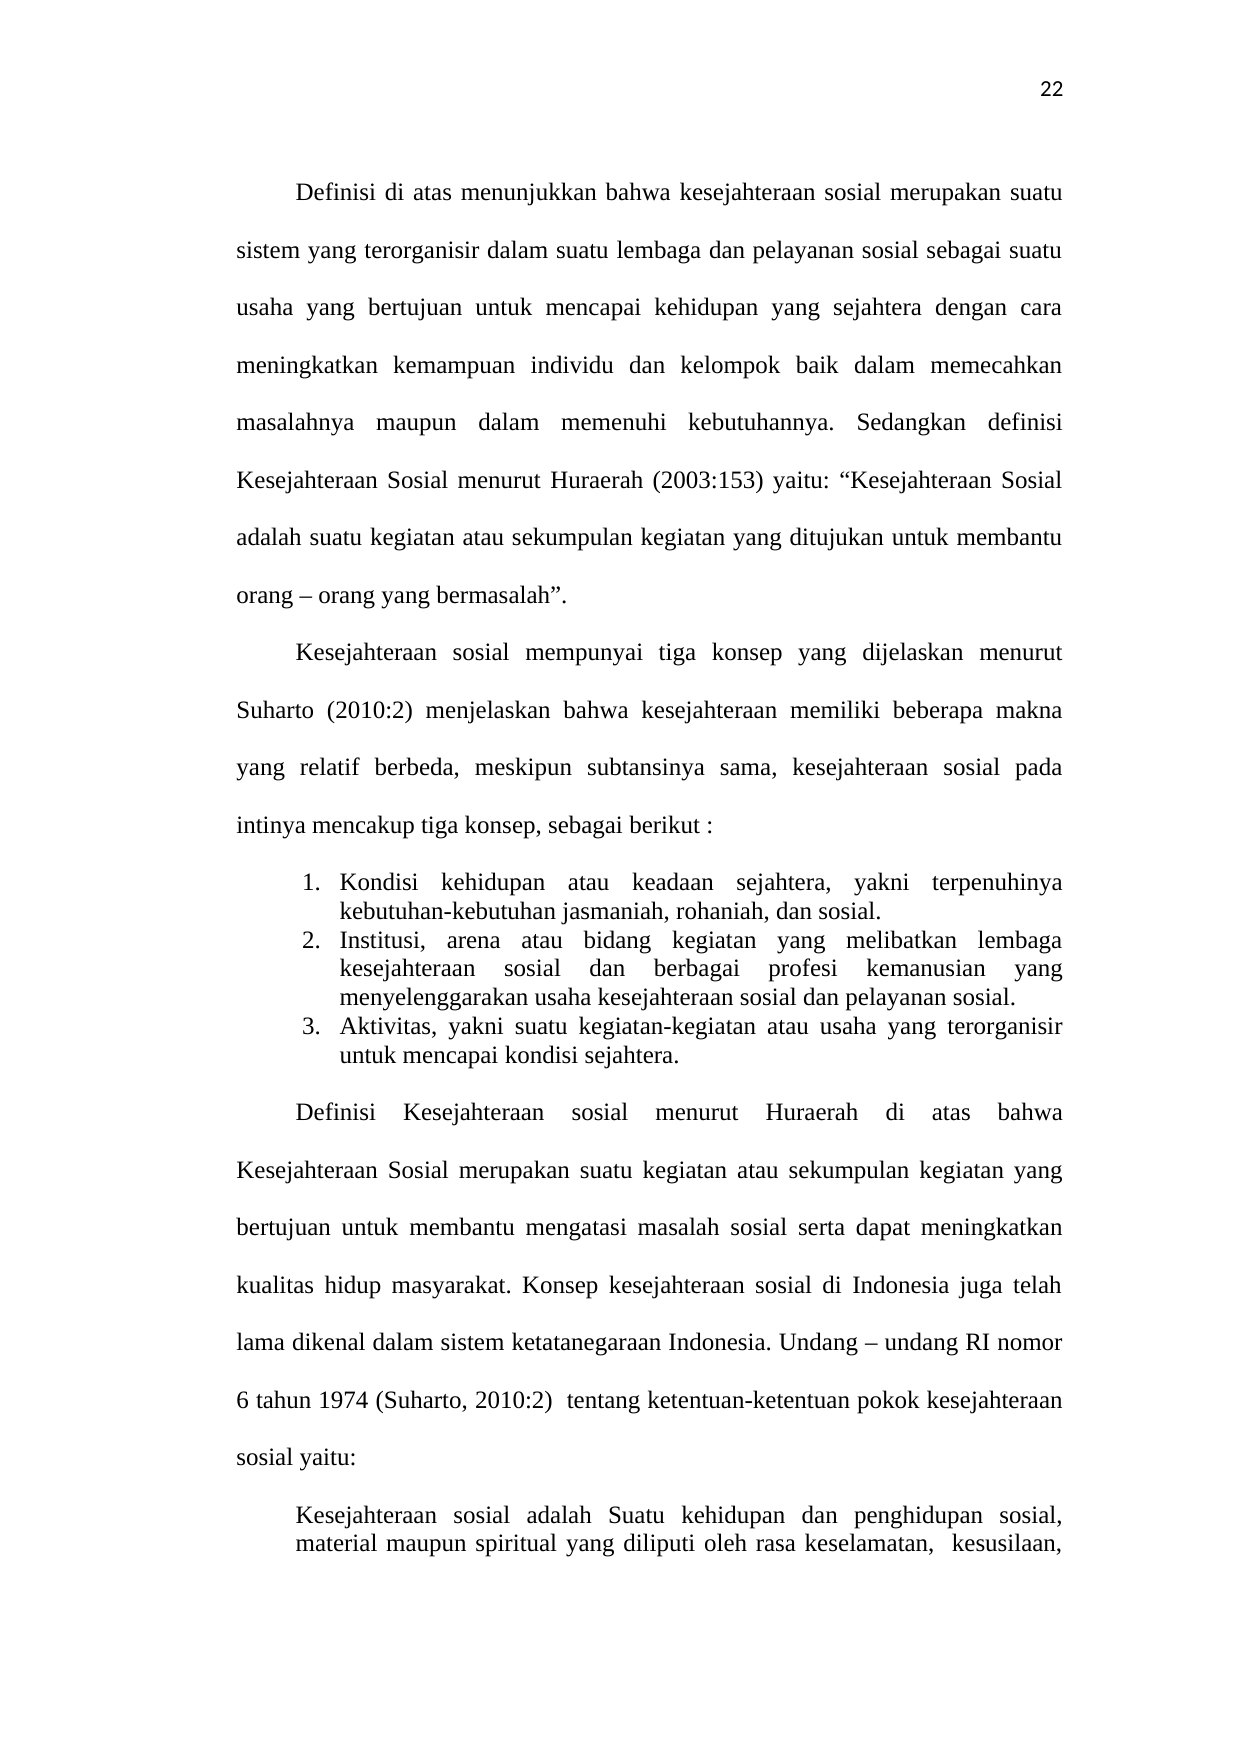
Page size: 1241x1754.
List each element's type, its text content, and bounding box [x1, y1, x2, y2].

list Institusi, arena atau bidang kegiatan yang melibatkan lembaga kesejahteraan sosial dan berbagai profesi kemanusian yang menyelenggarakan usaha kesejahteraan sosial dan pelayanan sosial. [302, 925, 1063, 1011]
list Definisi Kesejahteraan sosial menurut Huraerah di atas bahwa Kesejahteraan Sosial merupakan suatu kegiatan atau sekumpulan kegiatan yang bertujuan untuk membantu mengatasi masalah sosial serta dapat meningkatkan kualitas hidup masyarakat. Konsep kesejahteraan sosial di Indonesia juga telah lama dikenal dalam sistem ketatanegaraan Indonesia. Undang – undang RI nomor 6 tahun 1974 (Suharto, 2010:2) tentang ketentuan-ketentuan pokok kesejahteraan sosial yaitu: [236, 1097, 1063, 1471]
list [295, 1500, 1063, 1557]
text Kesejahteraan sosial mempunyai tiga konsep yang dijelaskan menurut Suharto (2010:2) menjelaskan bahwa kesejahteraan memiliki beberapa makna yang relatif berbeda, meskipun subtansinya sama, kesejahteraan sosial pada intinya mencakup tiga konsep, sebagai berikut : [236, 637, 1063, 838]
list Kondisi kehidupan atau keadaan sejahtera, yakni terpenuhinya kebutuhan-kebutuhan jasmaniah, rohaniah, dan sosial. [302, 867, 1063, 925]
list Definisi di atas menunjukkan bahwa kesejahteraan sosial merupakan suatu sistem yang terorganisir dalam suatu lembaga dan pelayanan sosial sebagai suatu usaha yang bertujuan untuk mencapai kehidupan yang sejahtera dengan cara meningkatkan kemampuan individu dan kelompok baik dalam memecahkan masalahnya maupun dalam memenuhi kebutuhannya. Sedangkan definisi Kesejahteraan Sosial menurut Huraerah (2003:153) yaitu: “Kesejahteraan Sosial adalah suatu kegiatan atau sekumpulan kegiatan yang ditujukan untuk membantu orang – orang yang bermasalah”. [236, 177, 1063, 608]
list Aktivitas, yakni suatu kegiatan-kegiatan atau usaha yang terorganisir untuk mencapai kondisi sejahtera. [302, 1011, 1063, 1068]
